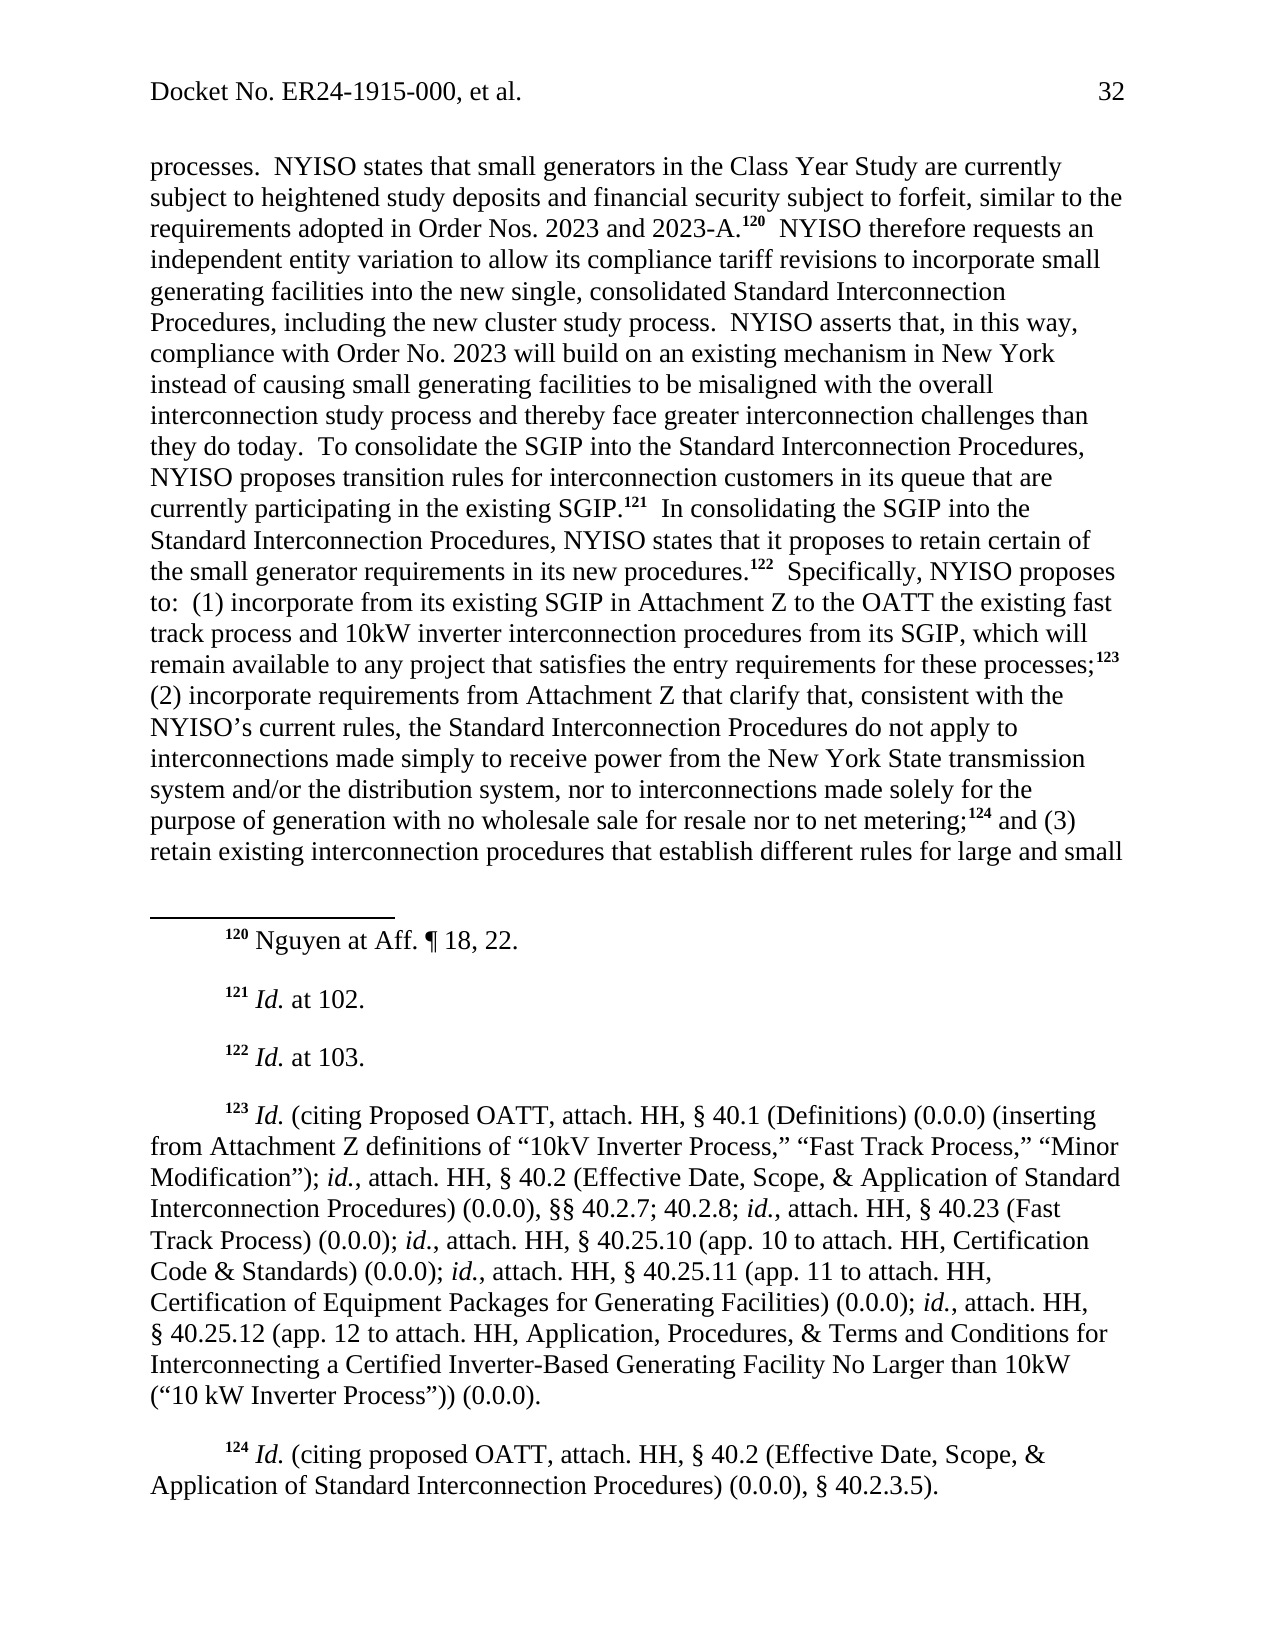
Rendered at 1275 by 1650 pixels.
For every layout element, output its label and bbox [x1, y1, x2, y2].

text [150, 150, 1125, 866]
